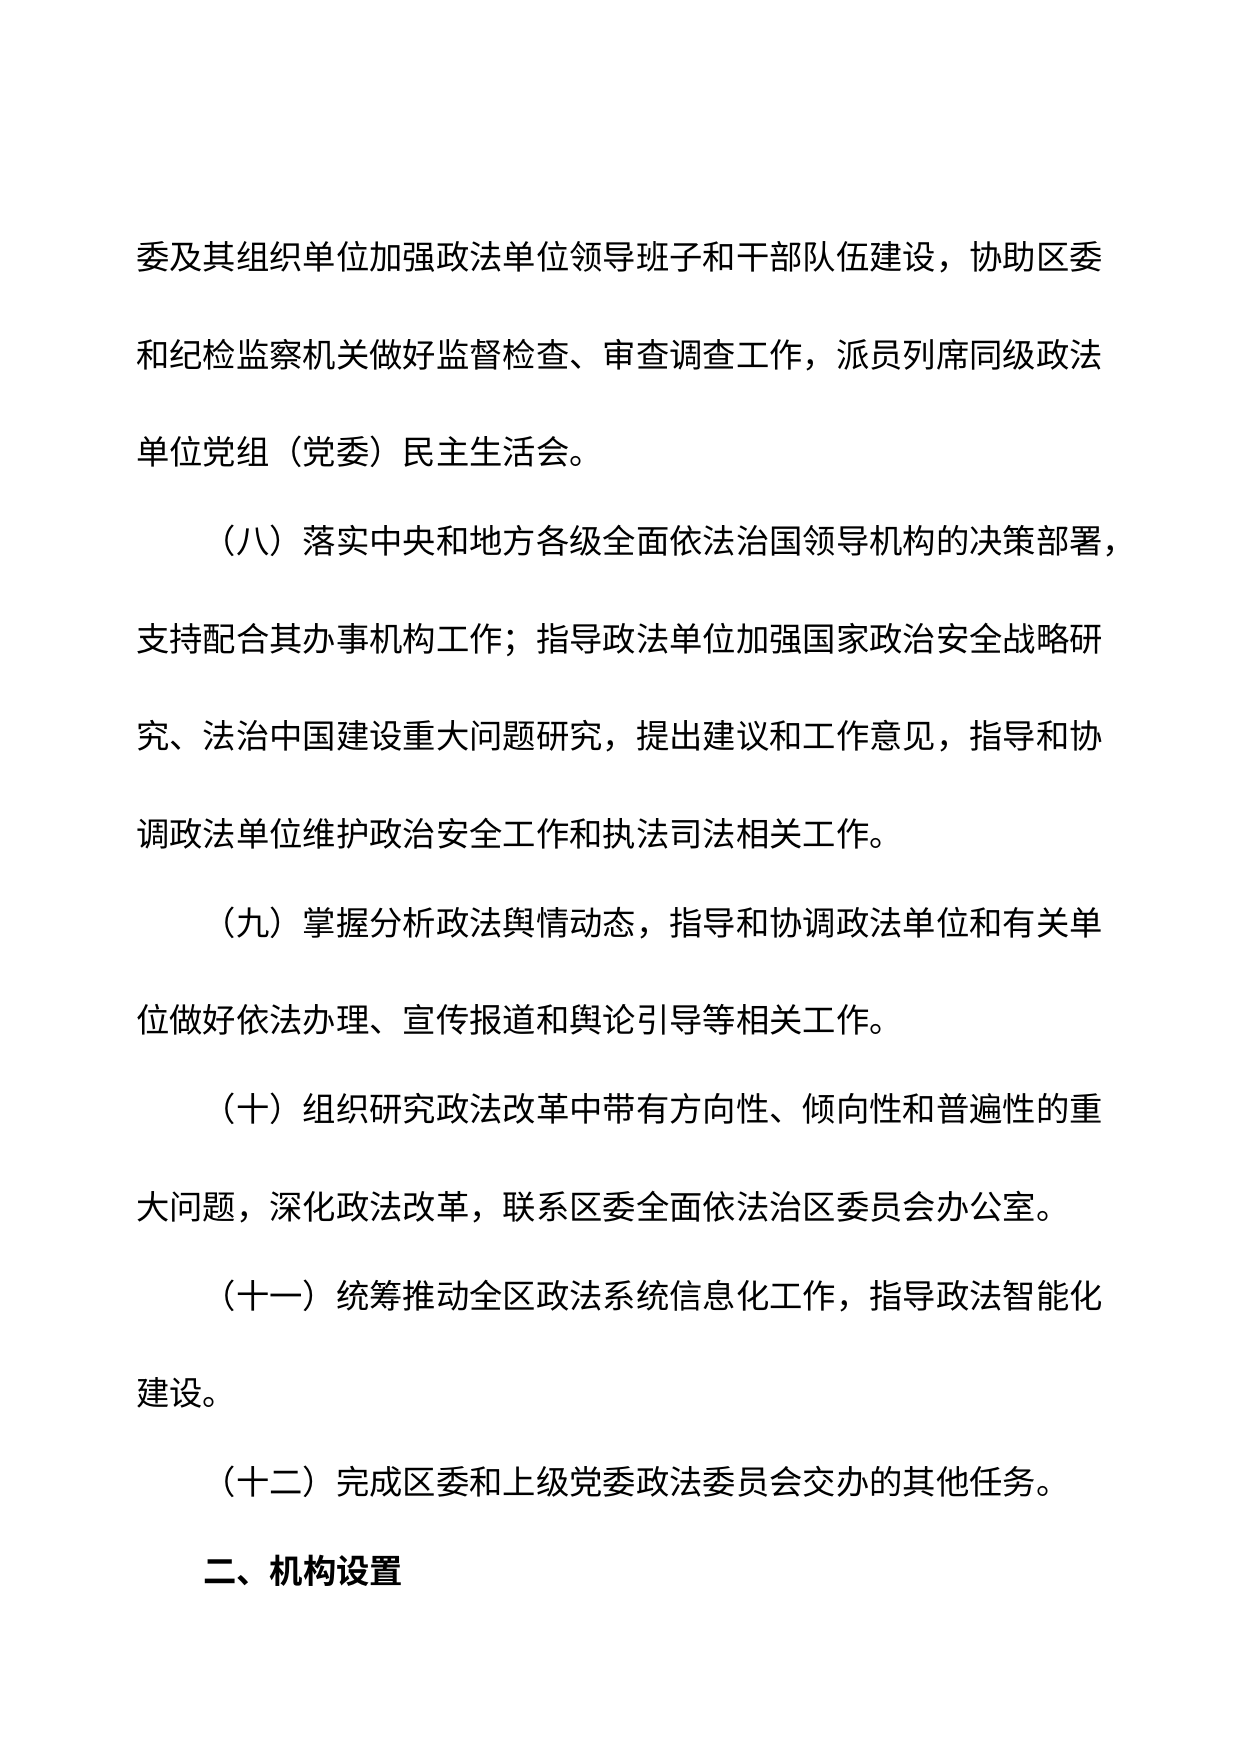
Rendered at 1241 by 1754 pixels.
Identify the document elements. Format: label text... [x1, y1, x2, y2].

text （十一）统筹推动全区政法系统信息化工作，指导政法智能化建设。 [136, 1261, 1104, 1424]
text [136, 222, 1104, 482]
text （十二）完成区委和上级党委政法委员会交办的其他任务。 [136, 1448, 1104, 1513]
text （九）掌握分析政法舆情动态，指导和协调政法单位和有关单位做好依法办理、宣传报道和舆论引导等相关工作。 [136, 888, 1104, 1051]
text （十）组织研究政法改革中带有方向性、倾向性和普遍性的重大问题，深化政法改革，联系区委全面依法治区委员会办公室。 [136, 1075, 1104, 1237]
text （八）落实中央和地方各级全面依法治国领导机构的决策部署，支持配合其办事机构工作；指导政法单位加强国家政治安全战略研究、法治中国建设重大问题研究，提出建议和工作意见，指导和协调政法单位维护政治安全工作和执法司法相关工作。 [136, 507, 1104, 864]
text 二、机构设置 [136, 1537, 1104, 1602]
